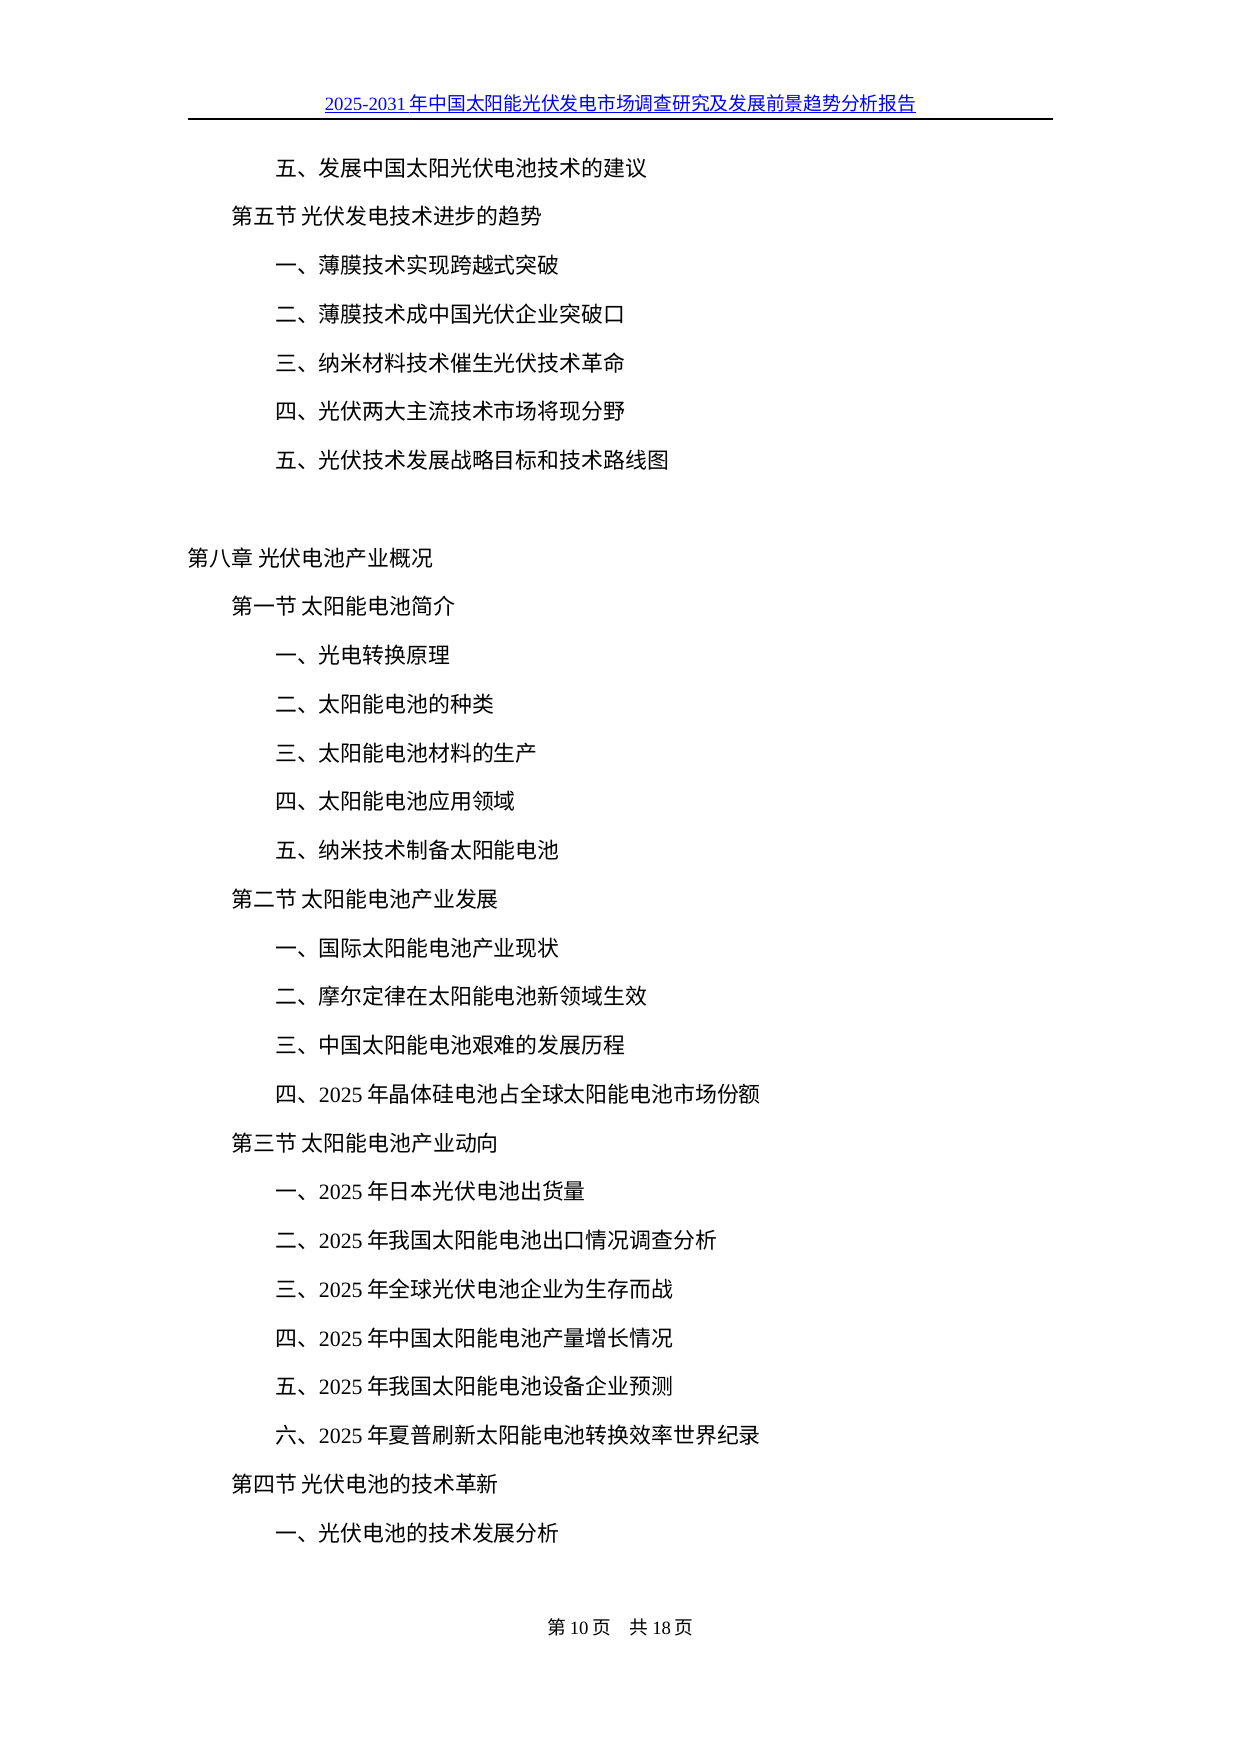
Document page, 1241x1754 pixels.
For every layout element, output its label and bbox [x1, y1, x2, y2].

text [187, 150, 1053, 1548]
